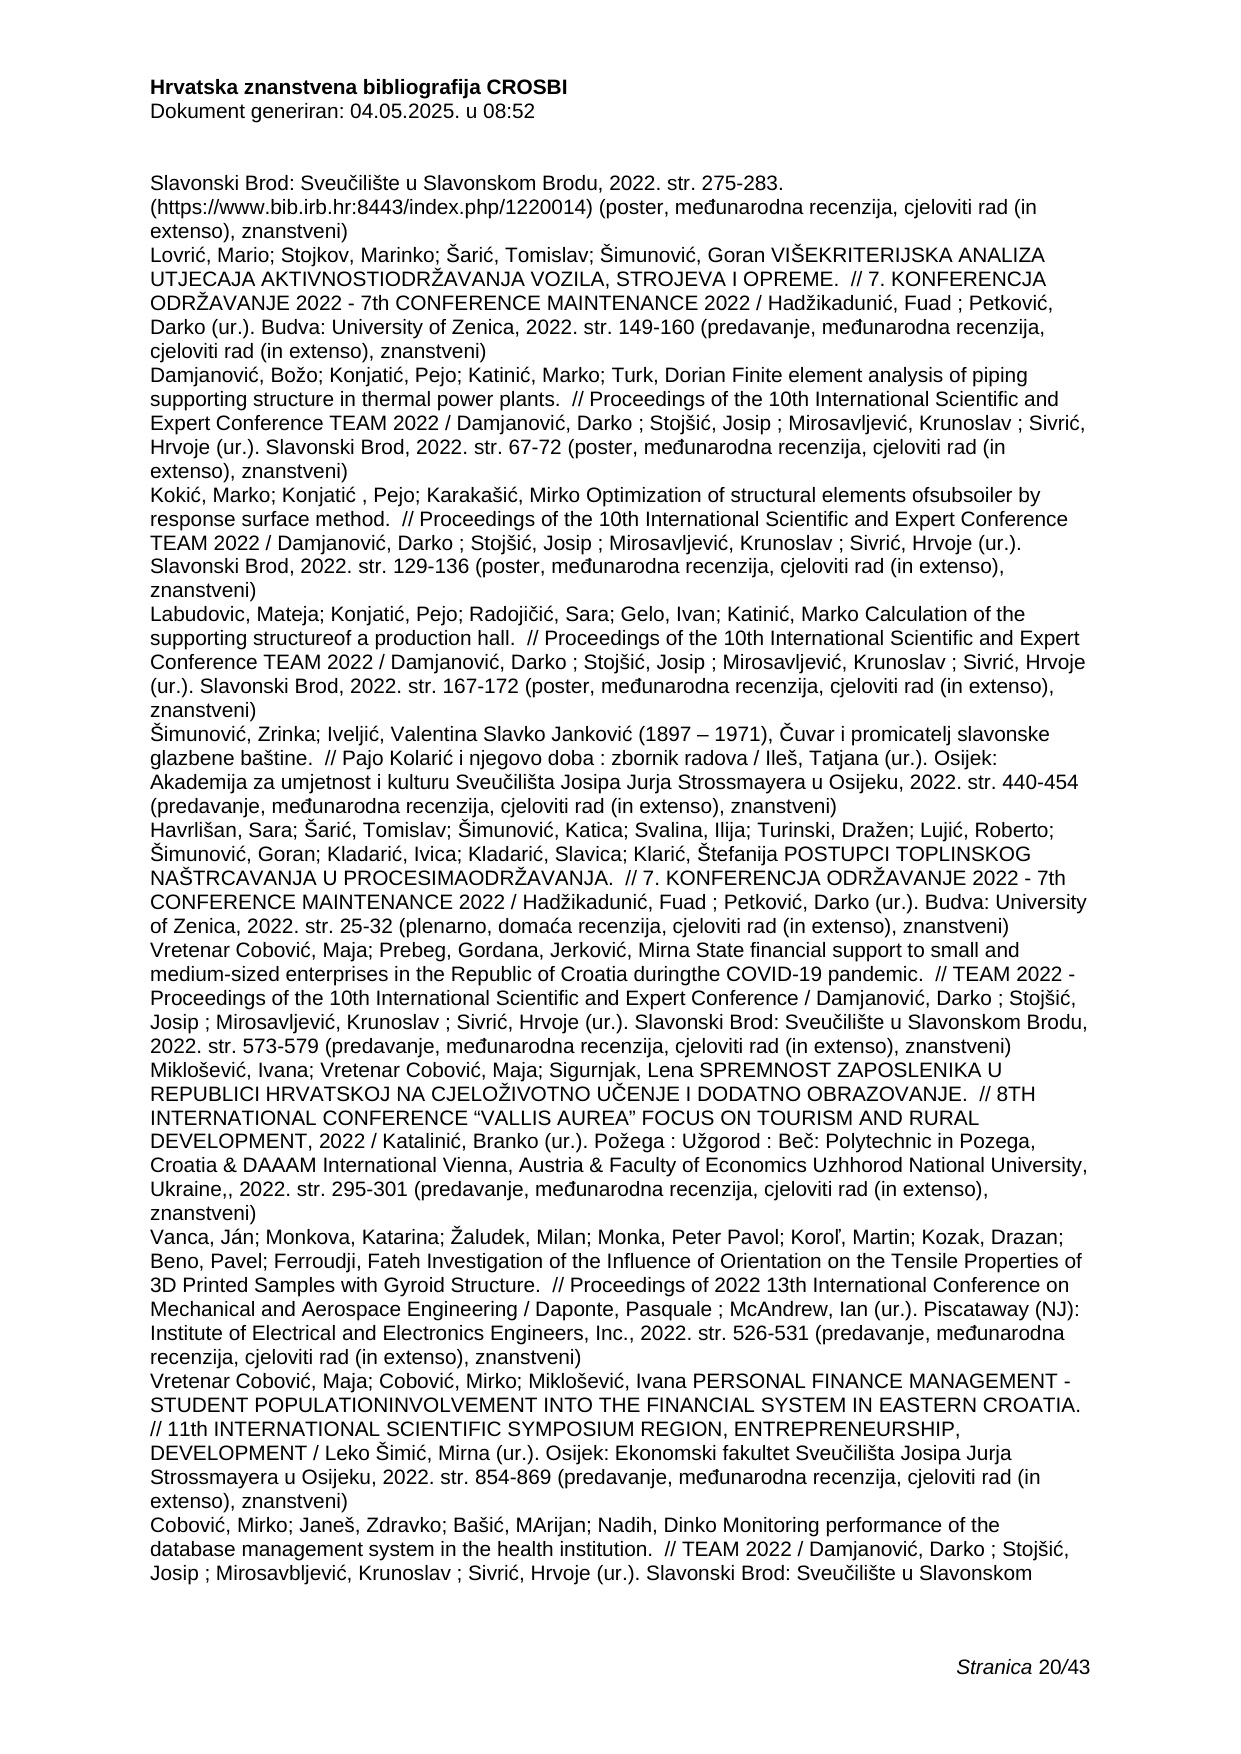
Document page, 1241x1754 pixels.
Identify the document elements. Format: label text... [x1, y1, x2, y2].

text Vanca, Ján; Monkova, Katarina; Žaludek, Milan; Monka, Peter Pavol; Koroľ, Martin; Kozak, Drazan; Beno, Pavel; Ferroudji, Fateh [150, 1225, 1090, 1369]
text Šimunović, Zrinka; Iveljić, Valentina [150, 722, 1090, 818]
text Lovrić, Mario; Stojkov, Marinko; Šarić, Tomislav; Šimunović, Goran [150, 243, 1090, 363]
text Damjanović, Božo; Konjatić, Pejo; Katinić, Marko; Turk, Dorian [150, 363, 1090, 482]
text Kokić, Marko; Konjatić , Pejo; Karakašić, Mirko [150, 482, 1090, 602]
text Vretenar Cobović, Maja; Cobović, Mirko; Miklošević, Ivana [150, 1369, 1090, 1513]
text Labudovic, Mateja; Konjatić, Pejo; Radojičić, Sara; Gelo, Ivan; Katinić, Marko [150, 602, 1090, 722]
text Vretenar Cobović, Maja; Prebeg, Gordana, Jerković, Mirna [150, 938, 1090, 1057]
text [150, 1513, 1090, 1584]
text Havrlišan, Sara; Šarić, Tomislav; Šimunović, Katica; Svalina, Ilija; Turinski, Dražen; Lujić, Roberto; Šimunović, Goran; Kladarić, Ivica; Kladarić, Slavica; Klarić, Štefanija [150, 818, 1090, 938]
text Miklošević, Ivana; Vretenar Cobović, Maja; Sigurnjak, Lena [150, 1057, 1090, 1225]
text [150, 171, 1090, 243]
